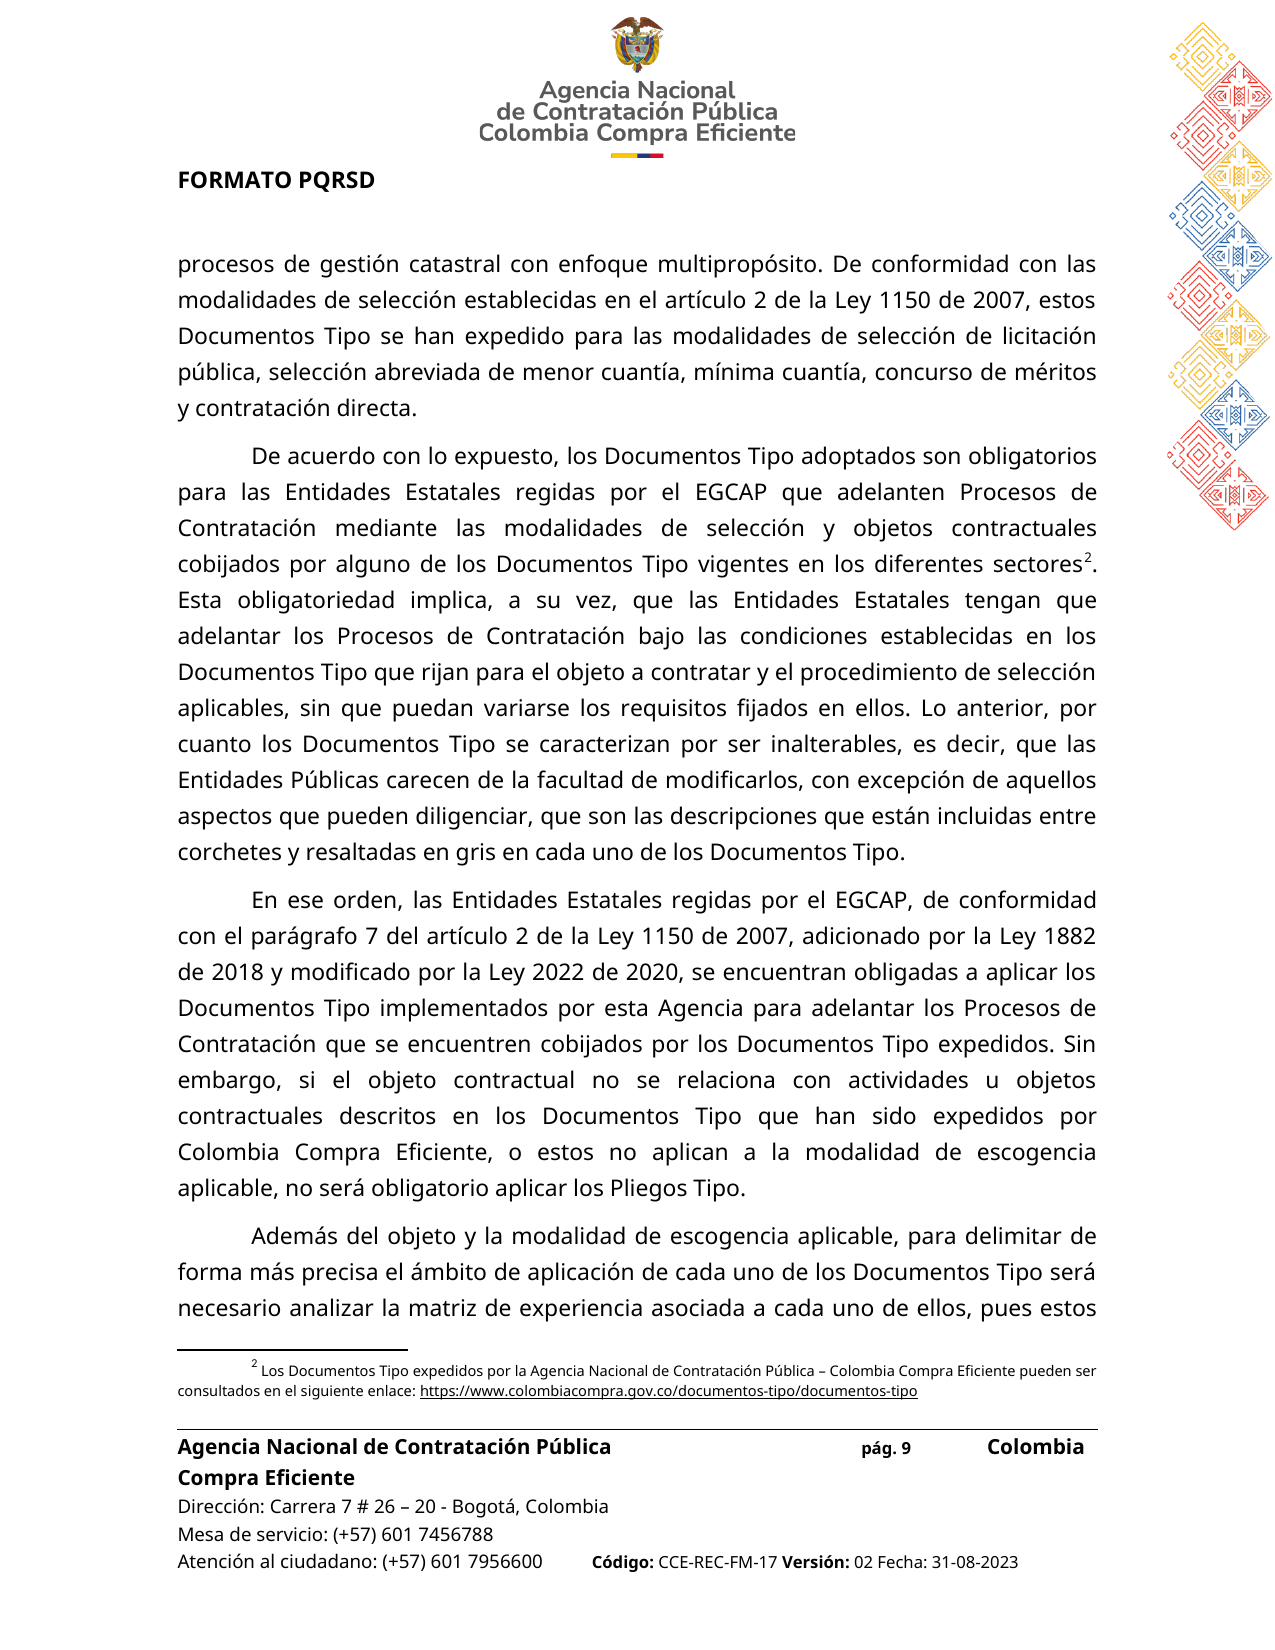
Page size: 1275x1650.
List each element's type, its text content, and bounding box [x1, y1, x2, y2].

picture [479, 17, 796, 158]
picture [1165, 22, 1272, 528]
text Con sustento en esta competencia, esta Agencia ha expedido diversos grupos de Documentos Tipo aplicables principalmente a la contratación de obras públicas de infraestructura de transporte, agua potable, saneamiento básico y social, para interventoría y consultoría de estudios de ingeniería, pero también, para la celebración de convenios solidarios con Juntas de Acción Comunal y para los procesos de gestión catastral con enfoque multipropósito. De conformidad con las modalidades de selección establecidas en el artículo 2 de la Ley 1150 de 2007, estos Documentos Tipo se han expedido para las modalidades de selección de licitación pública, selección abreviada de menor cuantía, mínima cuantía, concurso de méritos y contratación directa. [177, 248, 1098, 423]
text En ese orden, las Entidades Estatales regidas por el EGCAP, de conformidad con el parágrafo 7 del artículo 2 de la Ley 1150 de 2007, adicionado por la Ley 1882 de 2018 y modificado por la Ley 2022 de 2020, se encuentran obligadas a aplicar los Documentos Tipo implementados por esta Agencia para adelantar los Procesos de Contratación que se encuentren cobijados por los Documentos Tipo expedidos. Sin embargo, si el objeto contractual no se relaciona con actividades u objetos contractuales descritos en los Documentos Tipo que han sido expedidos por Colombia Compra Eficiente, o estos no aplican a la modalidad de escogencia aplicable, no será obligatorio aplicar los Pliegos Tipo. [177, 884, 1098, 1203]
text De acuerdo con lo expuesto, los Documentos Tipo adoptados son obligatorios para las Entidades Estatales regidas por el EGCAP que adelanten Procesos de Contratación mediante las modalidades de selección y objetos contractuales cobijados por alguno de los Documentos Tipo vigentes en los diferentes sectores. Esta obligatoriedad implica, a su vez, que las Entidades Estatales tengan que adelantar los Procesos de Contratación bajo las condiciones establecidas en los Documentos Tipo que rijan para el objeto a contratar y el procedimiento de selección aplicables, sin que puedan variarse los requisitos fijados en ellos. Lo anterior, por cuanto los Documentos Tipo se caracterizan por ser inalterables, es decir, que las Entidades Públicas carecen de la facultad de modificarlos, con excepción de aquellos aspectos que pueden diligenciar, que son las descripciones que están incluidas entre corchetes y resaltadas en gris en cada uno de los Documentos Tipo. [177, 440, 1098, 867]
